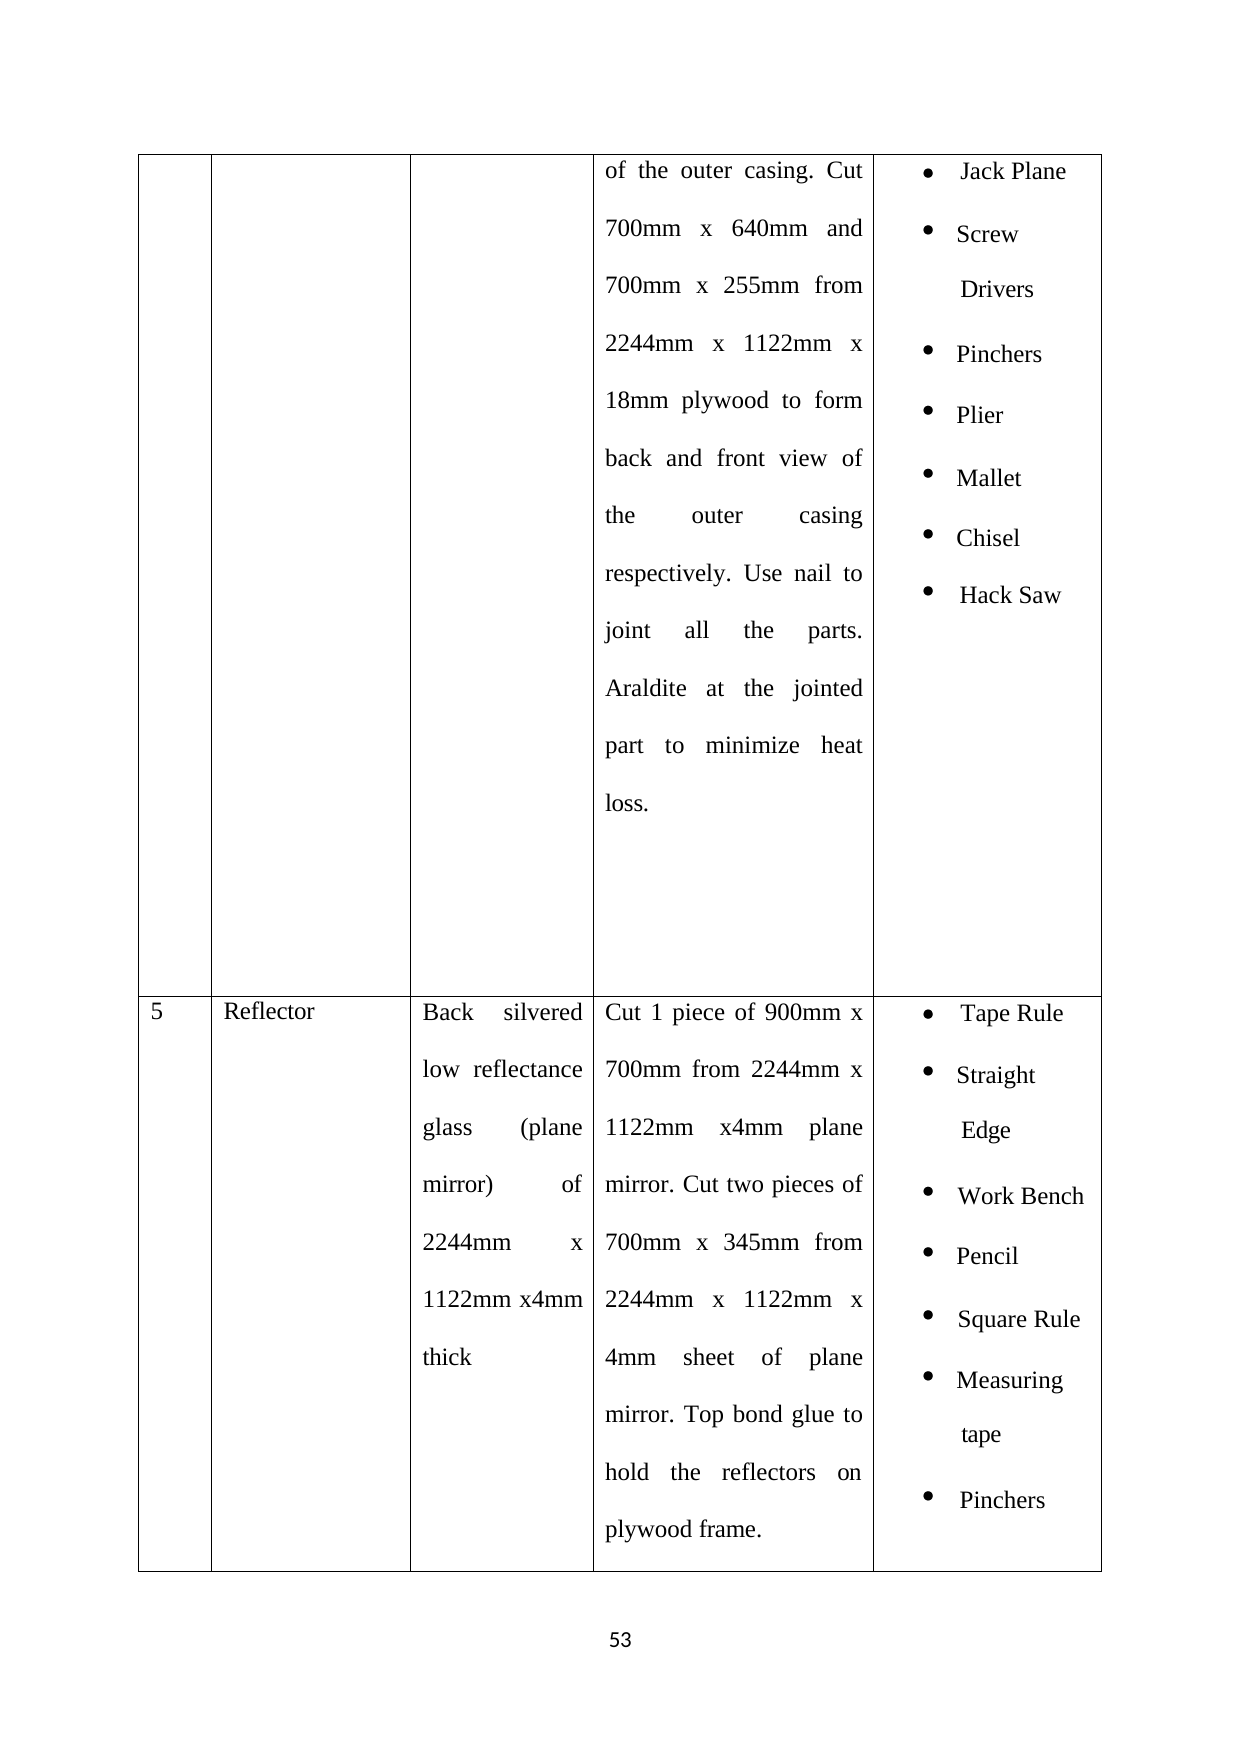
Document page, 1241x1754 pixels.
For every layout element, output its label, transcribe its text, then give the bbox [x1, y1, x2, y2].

table_header [212, 155, 410, 996]
picture [922, 392, 946, 423]
picture [922, 1296, 946, 1328]
picture [922, 155, 946, 186]
table_cell Cut 1 piece of 900mm x 700mm from 2244mm x 1122mm x4mm plane mirror. Cut two pieces of 700mm x 345mm from 2244mm x 1122mm x 4mm sheet of plane mirror. Top bond glue to hold the reflectors on plywood frame. [594, 997, 873, 1571]
table_cell Tape Rule Straight Edge Work Bench Pencil Square Rule Measuring tape Pinchers [874, 997, 1101, 1571]
picture [922, 1173, 946, 1204]
table_header of the outer casing. Cut 700mm x 640mm and 700mm x 255mm from 2244mm x 1122mm x 18mm plywood to form back and front view of the outer casing respectively. Use nail to joint all the parts. Araldite at the jointed part to minimize heat loss. [594, 155, 873, 996]
picture [922, 455, 946, 486]
picture [922, 1233, 946, 1265]
picture [922, 211, 946, 243]
picture [922, 515, 946, 547]
picture [922, 1053, 946, 1084]
picture [922, 1357, 946, 1389]
picture [922, 996, 946, 1027]
picture [922, 331, 946, 363]
table_cell Reflector [212, 997, 410, 1571]
table_cell Back silvered low reflectance glass (plane mirror) of 2244mm x 1122mm x4mm thick [411, 997, 593, 1571]
table_header Jack Plane Screw Drivers Pinchers Plier Mallet Chisel Hack Saw [874, 155, 1101, 996]
picture [922, 572, 946, 604]
picture [922, 1477, 946, 1509]
table_header [411, 155, 593, 996]
table_header [139, 155, 211, 996]
table_cell 5 [139, 997, 211, 1571]
